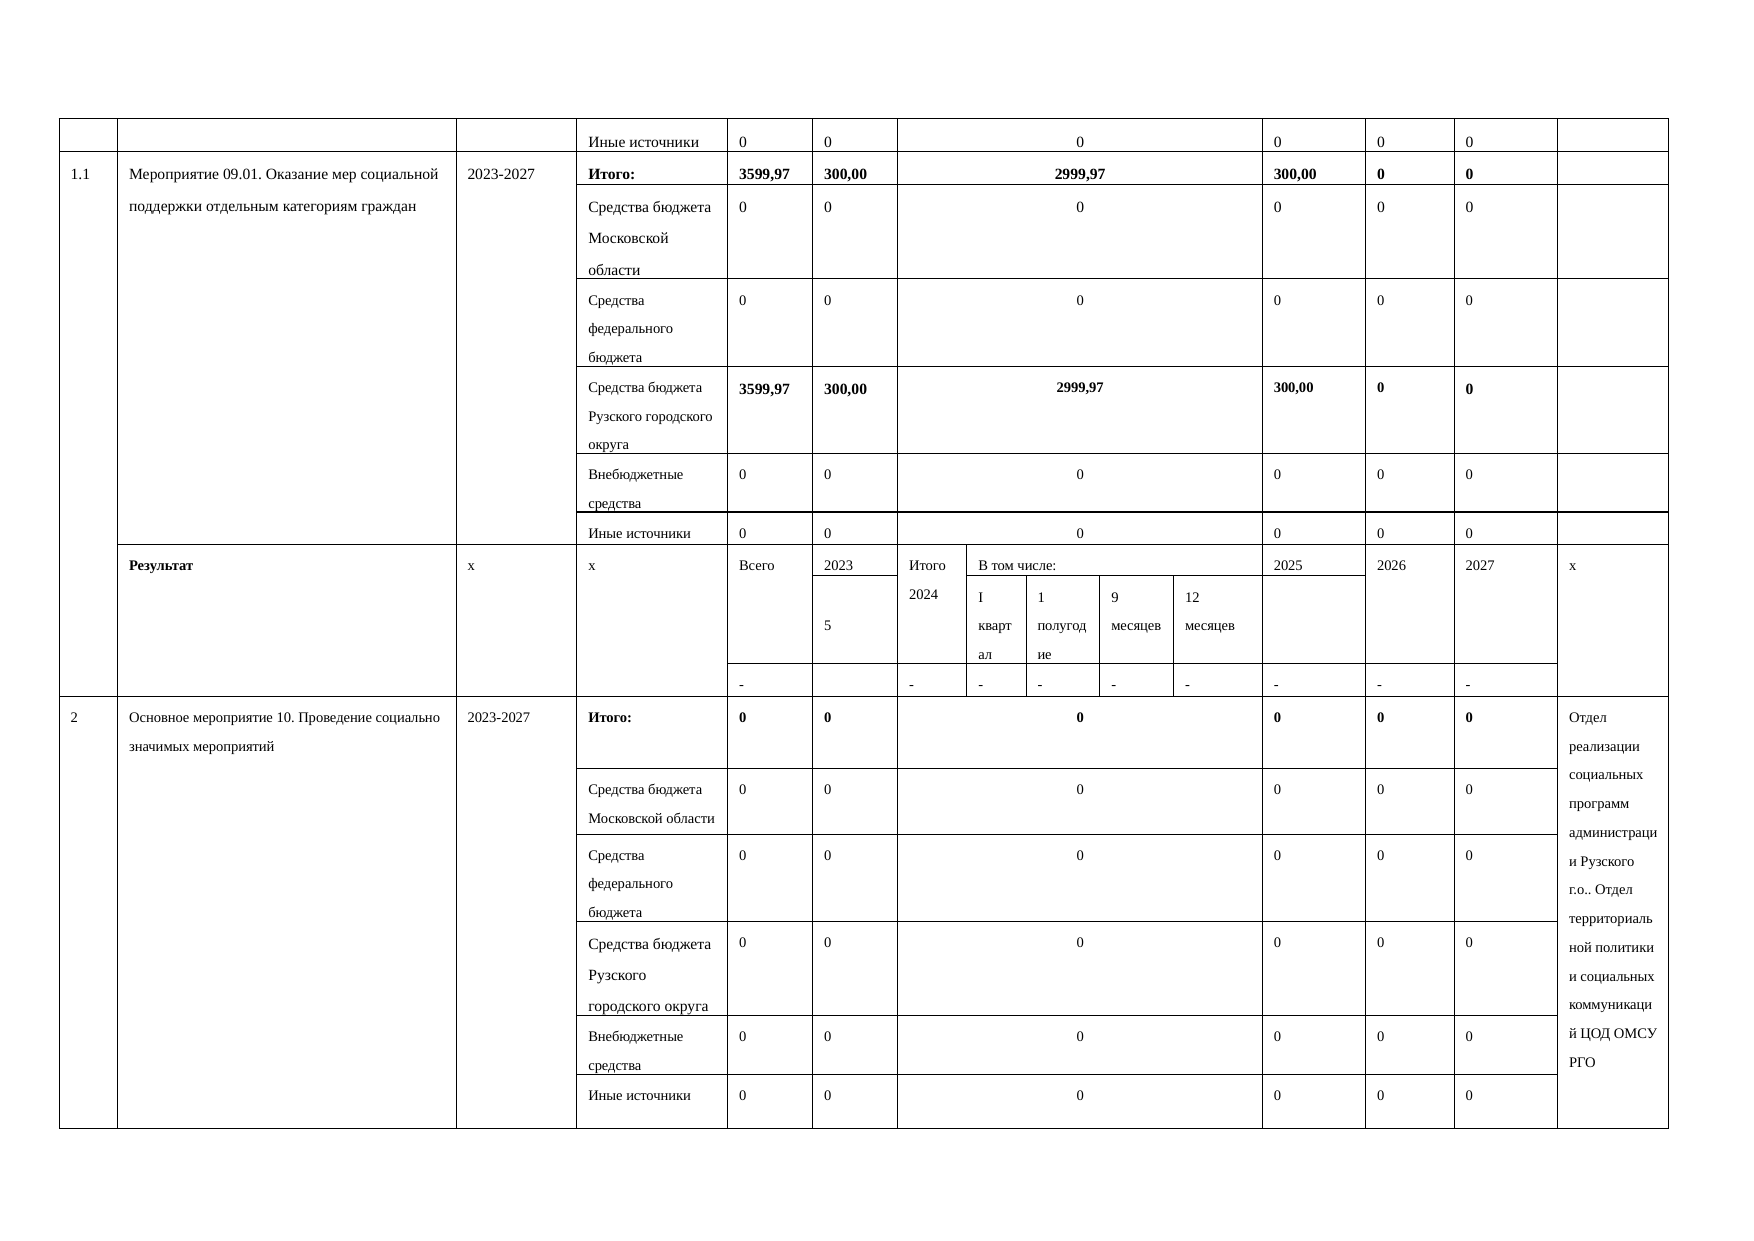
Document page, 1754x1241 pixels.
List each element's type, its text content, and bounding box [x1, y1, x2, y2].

table_cell Мероприятие 09.01. Оказание мер социальной поддержки отдельным категориям граждан [118, 152, 456, 544]
table_cell 0 [728, 922, 812, 1015]
table_cell - [1174, 664, 1262, 696]
table_cell Результат [118, 545, 456, 696]
table_cell 0 [728, 513, 812, 544]
table_cell Средства федерального бюджета [577, 835, 727, 921]
table_cell х [577, 545, 727, 696]
table_cell 300,00 [813, 367, 897, 453]
table_cell 0 [813, 1016, 897, 1074]
table_cell 3599,97 [728, 367, 812, 453]
table_cell Итого 2024 [898, 545, 966, 663]
table_cell 0 [813, 835, 897, 921]
table_cell 0 [1366, 1016, 1454, 1074]
table_cell 5 [813, 576, 897, 663]
table_cell 0 [1455, 454, 1557, 511]
table_cell 0 [728, 454, 812, 511]
table_cell 0 [1263, 697, 1365, 768]
table_cell 0 [898, 922, 1262, 1015]
table_cell 0 [1263, 835, 1365, 921]
table_cell 0 [728, 279, 812, 366]
table_cell 0 [728, 835, 812, 921]
table_cell 0 [1455, 513, 1557, 544]
table_cell - [1263, 664, 1365, 696]
table_cell 0 [898, 697, 1262, 768]
table_cell 0 [1366, 922, 1454, 1015]
table_cell 2026 [1366, 545, 1454, 663]
table_cell 0 [1263, 1075, 1365, 1128]
table_cell 0 [1366, 454, 1454, 511]
table_cell 0 [1366, 185, 1454, 278]
table_cell - [1455, 664, 1557, 696]
table_cell 0 [1366, 367, 1454, 453]
table_cell 0 [813, 769, 897, 833]
table_cell 0 [813, 279, 897, 366]
table_cell 0 [1366, 152, 1454, 184]
table_cell 0 [1455, 769, 1557, 833]
table_cell Внебюджетные средства [577, 1016, 727, 1074]
table_cell I квартал [967, 576, 1026, 663]
table_cell - [898, 664, 966, 696]
table_cell 0 [898, 835, 1262, 921]
table_cell 0 [1455, 185, 1557, 278]
table_cell 0 [728, 119, 812, 151]
table_cell 0 [813, 185, 897, 278]
table_cell 3599,97 [728, 152, 812, 184]
table_cell 2025 [1263, 545, 1365, 575]
table_cell 0 [898, 1016, 1262, 1074]
table_cell - [967, 664, 1026, 696]
table_cell 0 [1455, 152, 1557, 184]
table_cell 0 [898, 769, 1262, 833]
table_cell 0 [1366, 769, 1454, 833]
table_cell 0 [1455, 279, 1557, 366]
table_cell 0 [1263, 922, 1365, 1015]
table_cell [1558, 185, 1668, 278]
table_cell 0 [813, 454, 897, 511]
table_cell 0 [1455, 922, 1557, 1015]
table_cell 0 [898, 119, 1262, 151]
table_cell 300,00 [813, 152, 897, 184]
table_cell Отдел реализации социальных программ администрации Рузского г.о.. Отдел территориальной политики и социальных коммуникаций ЦОД ОМСУ РГО [1558, 697, 1668, 1128]
table_cell 2999,97 [898, 367, 1262, 453]
table_cell 300,00 [1263, 152, 1365, 184]
table_cell 0 [1263, 185, 1365, 278]
table_cell [1558, 279, 1668, 366]
table_cell 0 [1263, 1016, 1365, 1074]
table_cell 0 [1263, 769, 1365, 833]
table_cell Иные источники [577, 1075, 727, 1128]
table_cell В том числе: [967, 545, 1262, 575]
table_cell Итого: [577, 152, 727, 184]
table_cell 2 [60, 697, 117, 1128]
table_cell 0 [898, 513, 1262, 544]
table_cell 0 [1366, 513, 1454, 544]
table_cell 0 [813, 922, 897, 1015]
table_cell Средства бюджета Рузского городского округа [577, 922, 727, 1015]
table_cell 0 [728, 769, 812, 833]
table_cell 2023-2027 [457, 697, 576, 1128]
table_cell 0 [1366, 697, 1454, 768]
table_cell 0 [1263, 119, 1365, 151]
table_cell 0 [1263, 279, 1365, 366]
table_cell 0 [1455, 367, 1557, 453]
table_cell Всего [728, 545, 812, 663]
table_cell 0 [1455, 835, 1557, 921]
table_cell 0 [813, 119, 897, 151]
table_cell Внебюджетные средства [577, 454, 727, 511]
table_cell [1558, 454, 1668, 511]
table_cell 0 [898, 185, 1262, 278]
table_cell 0 [1366, 119, 1454, 151]
table_cell 0 [1455, 119, 1557, 151]
table_cell Иные источники [577, 119, 727, 151]
table_cell 0 [813, 1075, 897, 1128]
table_cell 0 [1455, 1075, 1557, 1128]
table_cell 0 [728, 697, 812, 768]
table_cell - [1100, 664, 1173, 696]
table_cell 0 [1455, 1016, 1557, 1074]
table_cell - [1027, 664, 1099, 696]
table_cell 300,00 [1263, 367, 1365, 453]
table_cell 1 полугодие [1027, 576, 1099, 663]
table_cell 0 [1366, 279, 1454, 366]
table_cell 12 месяцев [1174, 576, 1262, 663]
table_cell 2999,97 [898, 152, 1262, 184]
table_cell Средства бюджета Московской области [577, 185, 727, 278]
table_cell - [728, 664, 812, 696]
table_cell Иные источники [577, 513, 727, 544]
table_cell 0 [728, 1075, 812, 1128]
table_cell [1558, 367, 1668, 453]
table_cell Средства федерального бюджета [577, 279, 727, 366]
table_cell 0 [898, 279, 1262, 366]
table_cell [1558, 152, 1668, 184]
table_cell Средства бюджета Московской области [577, 769, 727, 833]
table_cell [577, 367, 727, 453]
table_cell х [1558, 545, 1668, 696]
table_cell [1558, 513, 1668, 544]
table_cell 0 [1366, 835, 1454, 921]
table_cell [1263, 576, 1365, 663]
table_cell 0 [898, 454, 1262, 511]
table_cell 2027 [1455, 545, 1557, 663]
table_cell 9 месяцев [1100, 576, 1173, 663]
table_cell 2023-2027 [457, 152, 576, 544]
table_cell 0 [728, 1016, 812, 1074]
table_cell - [1366, 664, 1454, 696]
table_cell 0 [1263, 513, 1365, 544]
table_cell 0 [1263, 454, 1365, 511]
table_cell 1.1 [60, 152, 117, 696]
table_cell 0 [813, 513, 897, 544]
table_cell 0 [813, 697, 897, 768]
table_cell 0 [1366, 1075, 1454, 1128]
table_cell Итого: [577, 697, 727, 768]
table_cell 0 [728, 185, 812, 278]
table_cell 2023 [813, 545, 897, 575]
table_cell [813, 664, 897, 696]
table_cell 0 [1455, 697, 1557, 768]
table_cell Основное мероприятие 10. Проведение социально значимых мероприятий [118, 697, 456, 1128]
table_cell 0 [898, 1075, 1262, 1128]
table_cell х [457, 545, 576, 696]
